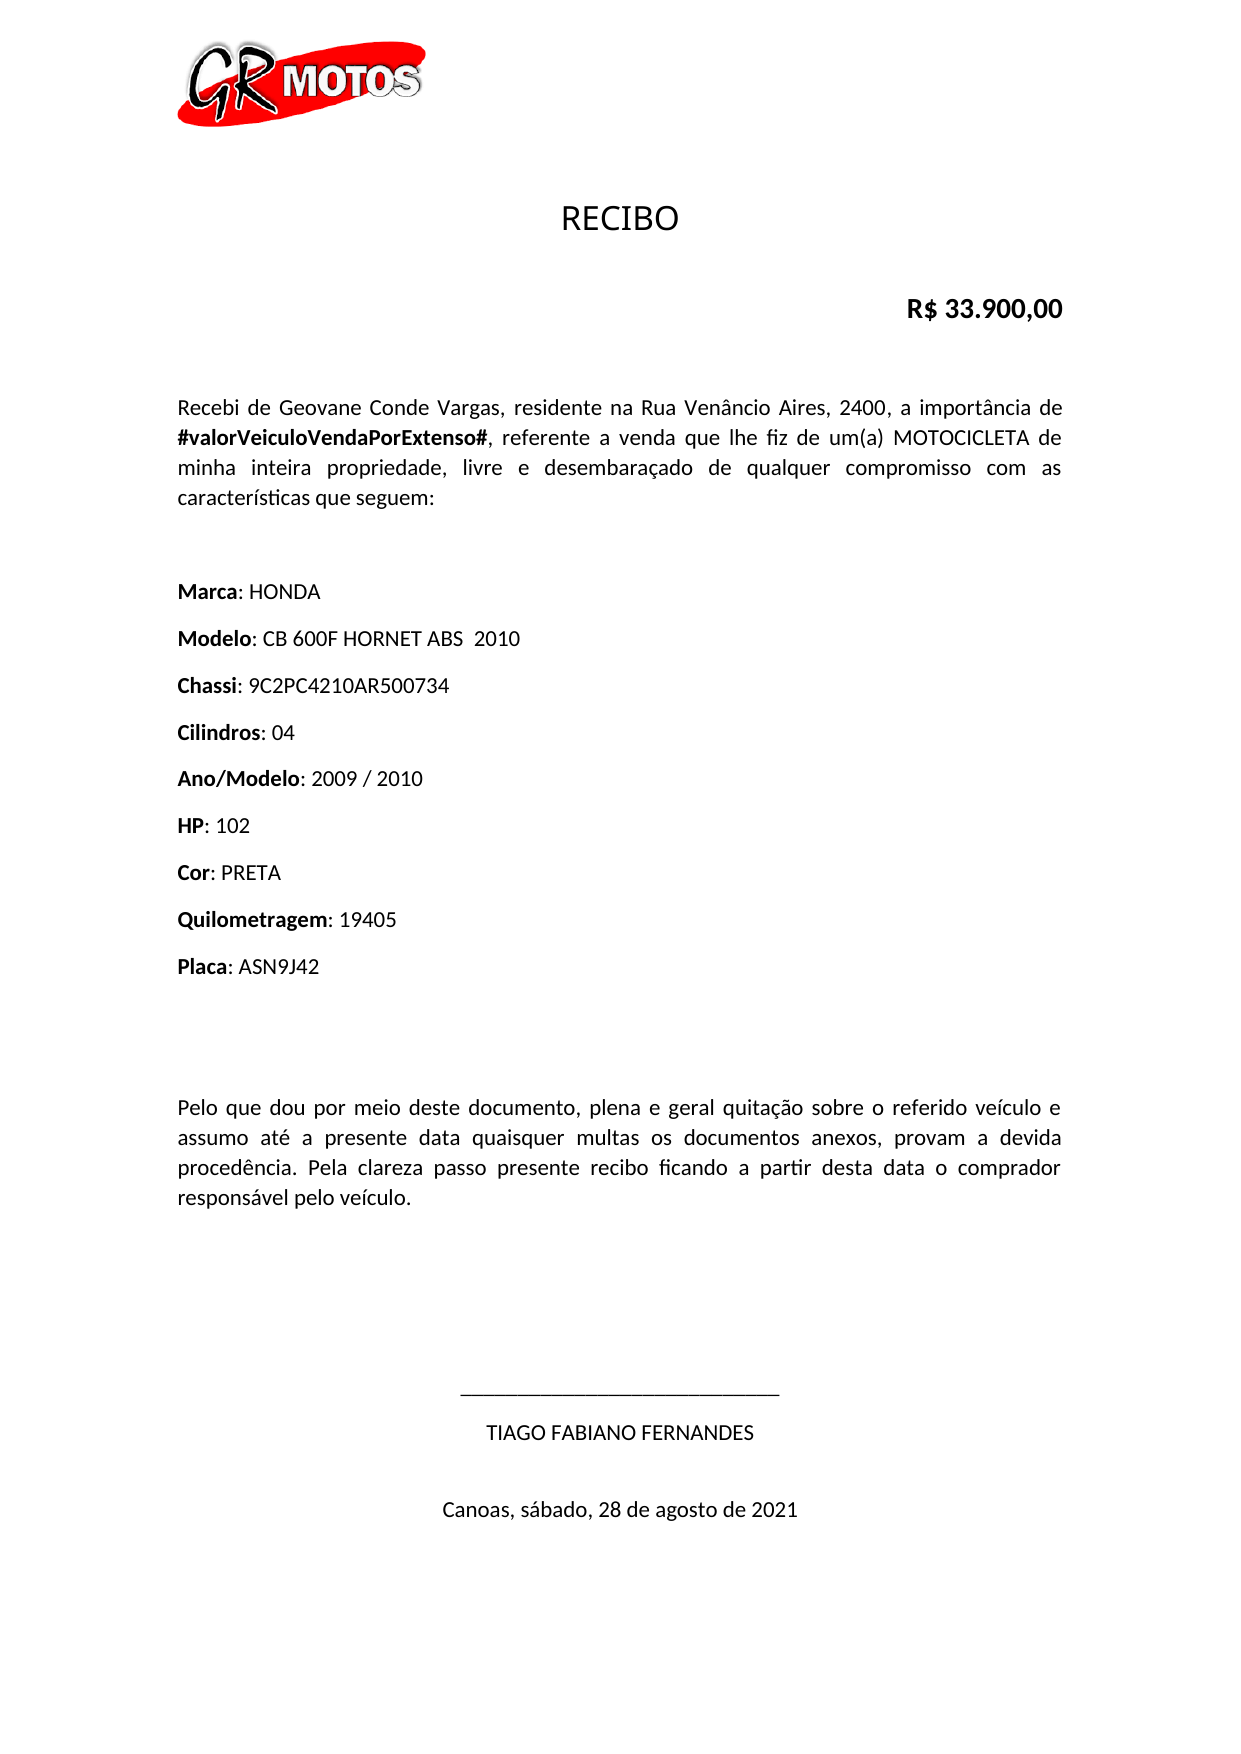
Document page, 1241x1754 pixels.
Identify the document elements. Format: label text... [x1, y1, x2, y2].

text Modelo: CB 600F HORNET ABS 2010 [177, 624, 1063, 652]
text Marca: HONDA [177, 577, 1063, 605]
text Chassi: 9C2PC4210AR500734 [177, 671, 1063, 699]
text R$ 33.900,00 [177, 291, 1063, 326]
text Ano/Modelo: 2009 / 2010 [177, 764, 1063, 792]
subtitle RECIBO [177, 195, 1063, 240]
text Quilometragem: 19405 [177, 905, 1063, 933]
text Cor: PRETA [177, 858, 1063, 886]
text ____________________________ [177, 1371, 1063, 1399]
text Placa: ASN9J42 [177, 952, 1063, 980]
picture [177, 23, 461, 142]
text Pelo que dou por meio deste documento, plena e geral quitação sobre o referido veículo e assumo até a presente data quaisquer multas os documentos anexos, provam a devida procedência. Pela clareza passo presente recibo ficando a partir desta data o comprador responsável pelo veículo. [177, 1093, 1063, 1211]
text TIAGO FABIANO FERNANDES [177, 1418, 1063, 1446]
text Canoas, sábado, 28 de agosto de 2021 [177, 1495, 1063, 1523]
text Recebi de Geovane Conde Vargas, residente na Rua Venâncio Aires, 2400, a importância de #valorVeiculoVendaPorExtenso#, referente a venda que lhe fiz de um(a) MOTOCICLETA de minha inteira propriedade, livre e desembaraçado de qualquer compromisso com as características que seguem: [177, 393, 1063, 511]
text HP: 102 [177, 811, 1063, 839]
text Cilindros: 04 [177, 718, 1063, 746]
